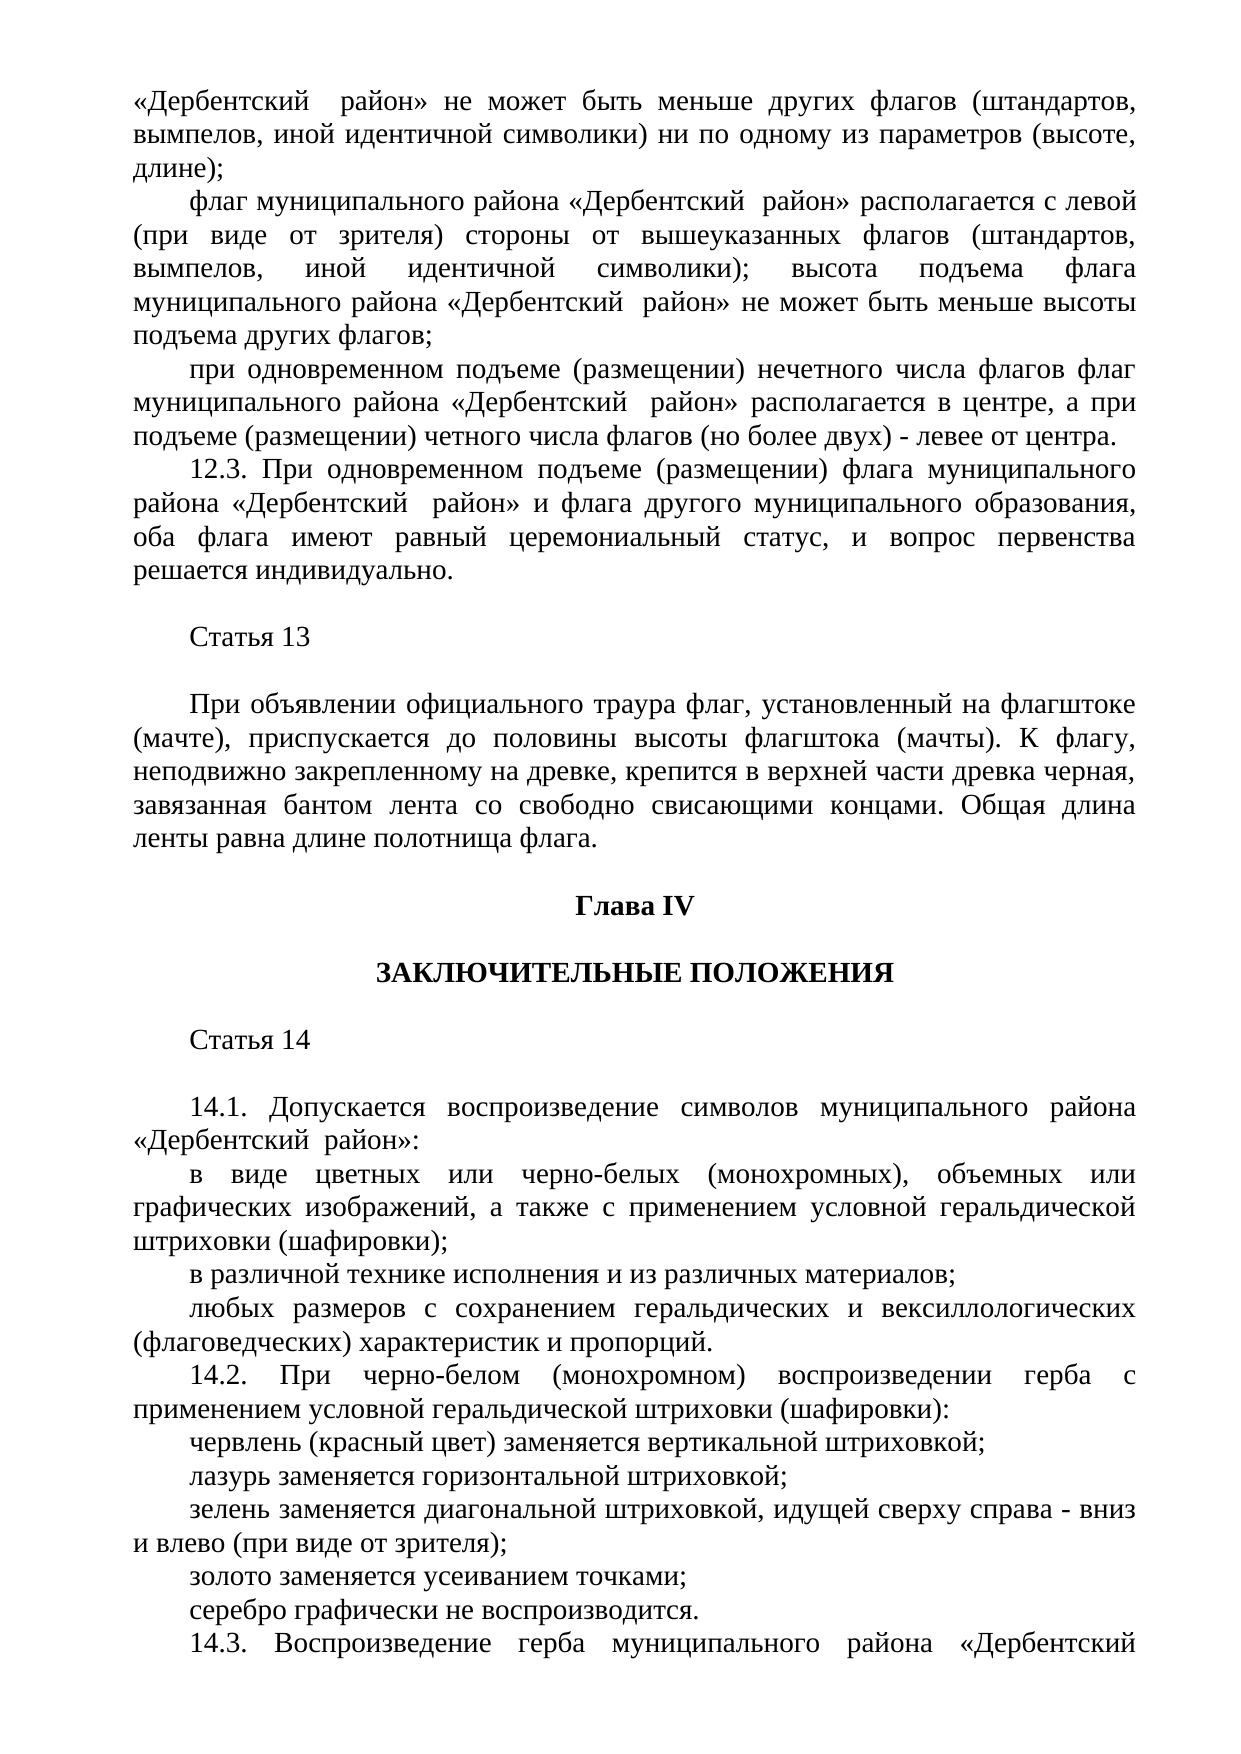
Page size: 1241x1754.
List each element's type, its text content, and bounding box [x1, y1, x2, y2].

text При объявлении официального траура флаг, установленный на флагштоке (мачте), приспускается до половины высоты флагштока (мачты). К флагу, неподвижно закрепленному на древке, крепится в верхней части древка черная, завязанная бантом лента со свободно свисающими концами. Общая длина ленты равна длине полотнища флага. [133, 686, 1137, 854]
text в виде цветных или черно-белых (монохромных), объемных или графических изображений, а также с применением условной геральдической штриховки (шафировки); [133, 1156, 1137, 1257]
text в различной технике исполнения и из различных материалов; [133, 1257, 1137, 1290]
text Статья 14 [133, 1022, 1137, 1055]
text 12.3. При одновременном подъеме (размещении) флага муниципального района «Дербентский район» и флага другого муниципального образования, оба флага имеют равный церемониальный статус, и вопрос первенства решается индивидуально. [133, 452, 1137, 586]
text 14.1. Допускается воспроизведение символов муниципального района «Дербентский район»: [133, 1089, 1137, 1156]
text Статья 13 [133, 619, 1137, 653]
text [133, 83, 1137, 183]
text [133, 1626, 1137, 1659]
text серебро графически не воспроизводится. [133, 1592, 1137, 1626]
title ЗАКЛЮЧИТЕЛЬНЫЕ ПОЛОЖЕНИЯ [133, 955, 1137, 988]
text лазурь заменяется горизонтальной штриховкой; [133, 1458, 1137, 1491]
text 14.2. При черно-белом (монохромном) воспроизведении герба с применением условной геральдической штриховки (шафировки): [133, 1357, 1137, 1424]
text золото заменяется усеиванием точками; [133, 1558, 1137, 1592]
text при одновременном подъеме (размещении) нечетного числа флагов флаг муниципального района «Дербентский район» располагается в центре, а при подъеме (размещении) четного числа флагов (но более двух) - левее от центра. [133, 351, 1137, 452]
text флаг муниципального района «Дербентский район» располагается с левой (при виде от зрителя) стороны от вышеуказанных флагов (штандартов, вымпелов, иной идентичной символики); высота подъема флага муниципального района «Дербентский район» не может быть меньше высоты подъема других флагов; [133, 183, 1137, 351]
text любых размеров с сохранением геральдических и вексиллологических (флаговедческих) характеристик и пропорций. [133, 1290, 1137, 1357]
text червлень (красный цвет) заменяется вертикальной штриховкой; [133, 1424, 1137, 1458]
title Глава IV [133, 888, 1137, 921]
text зелень заменяется диагональной штриховкой, идущей сверху справа - вниз и влево (при виде от зрителя); [133, 1491, 1137, 1558]
